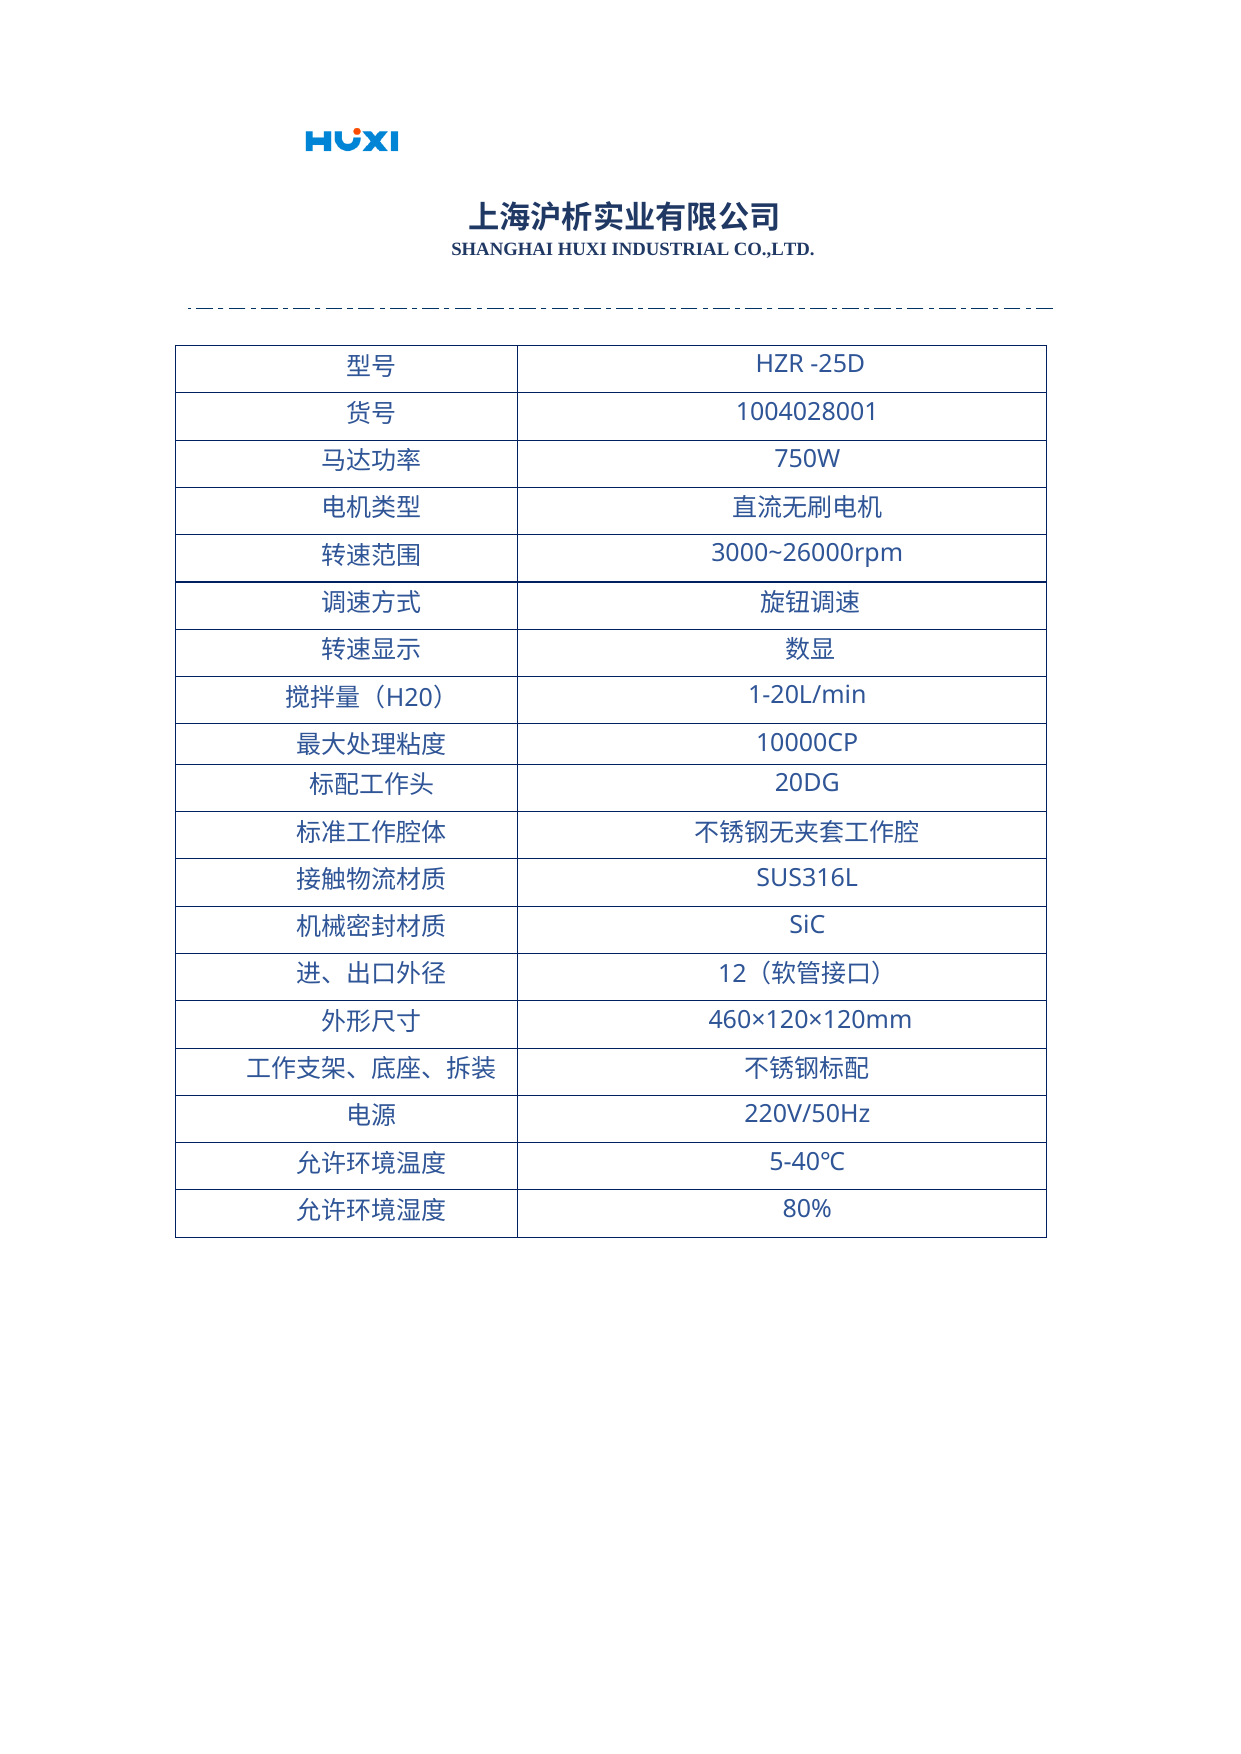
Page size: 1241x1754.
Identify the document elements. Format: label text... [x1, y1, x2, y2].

table_cell 货号 [176, 393, 517, 439]
table_cell 允许环境温度 [176, 1143, 517, 1189]
table_cell 5-40℃ [518, 1143, 1046, 1189]
table_cell 最大处理粘度 [176, 724, 517, 764]
picture [282, 70, 417, 205]
table_cell 工作支架、底座、拆装工具 [176, 1049, 517, 1095]
table_cell SiC [518, 907, 1046, 953]
table_cell 80% [518, 1190, 1046, 1237]
table_cell 转速范围 [176, 535, 517, 581]
table_cell 不锈钢无夹套工作腔 [518, 812, 1046, 858]
table_cell 机械密封材质 [176, 907, 517, 953]
table_cell 460×120×120mm [518, 1001, 1046, 1047]
table_cell 转速显示 [176, 630, 517, 676]
table_cell 标准工作腔体 [176, 812, 517, 858]
table_cell 旋钮调速 [518, 583, 1046, 629]
table_cell 直流无刷电机 [518, 488, 1046, 534]
table_header 型号 [176, 346, 517, 392]
table_cell 允许环境湿度 [176, 1190, 517, 1237]
table_cell 调速方式 [176, 583, 517, 629]
table_cell 电机类型 [176, 488, 517, 534]
table_cell 1-20L/min [518, 677, 1046, 723]
table_cell 12（软管接口） [518, 954, 1046, 1000]
table_cell 数显 [518, 630, 1046, 676]
table_cell 马达功率 [176, 441, 517, 487]
table_cell 750W [518, 441, 1046, 487]
table_cell 标配工作头 [176, 765, 517, 811]
table_header HZR -25D [518, 346, 1046, 392]
table_cell 进、出口外径 [176, 954, 517, 1000]
table_cell 搅拌量（H20） [176, 677, 517, 723]
table_cell 3000~26000rpm [518, 535, 1046, 581]
table_cell 不锈钢标配 [518, 1049, 1046, 1095]
table_cell 电源 [176, 1096, 517, 1142]
table_cell 10000CP [518, 724, 1046, 764]
table_cell 接触物流材质 [176, 859, 517, 906]
table_cell SUS316L [518, 859, 1046, 906]
table_cell 220V/50Hz [518, 1096, 1046, 1142]
table_cell 20DG [518, 765, 1046, 811]
table_cell 1004028001 [518, 393, 1046, 439]
table_cell 外形尺寸 [176, 1001, 517, 1047]
